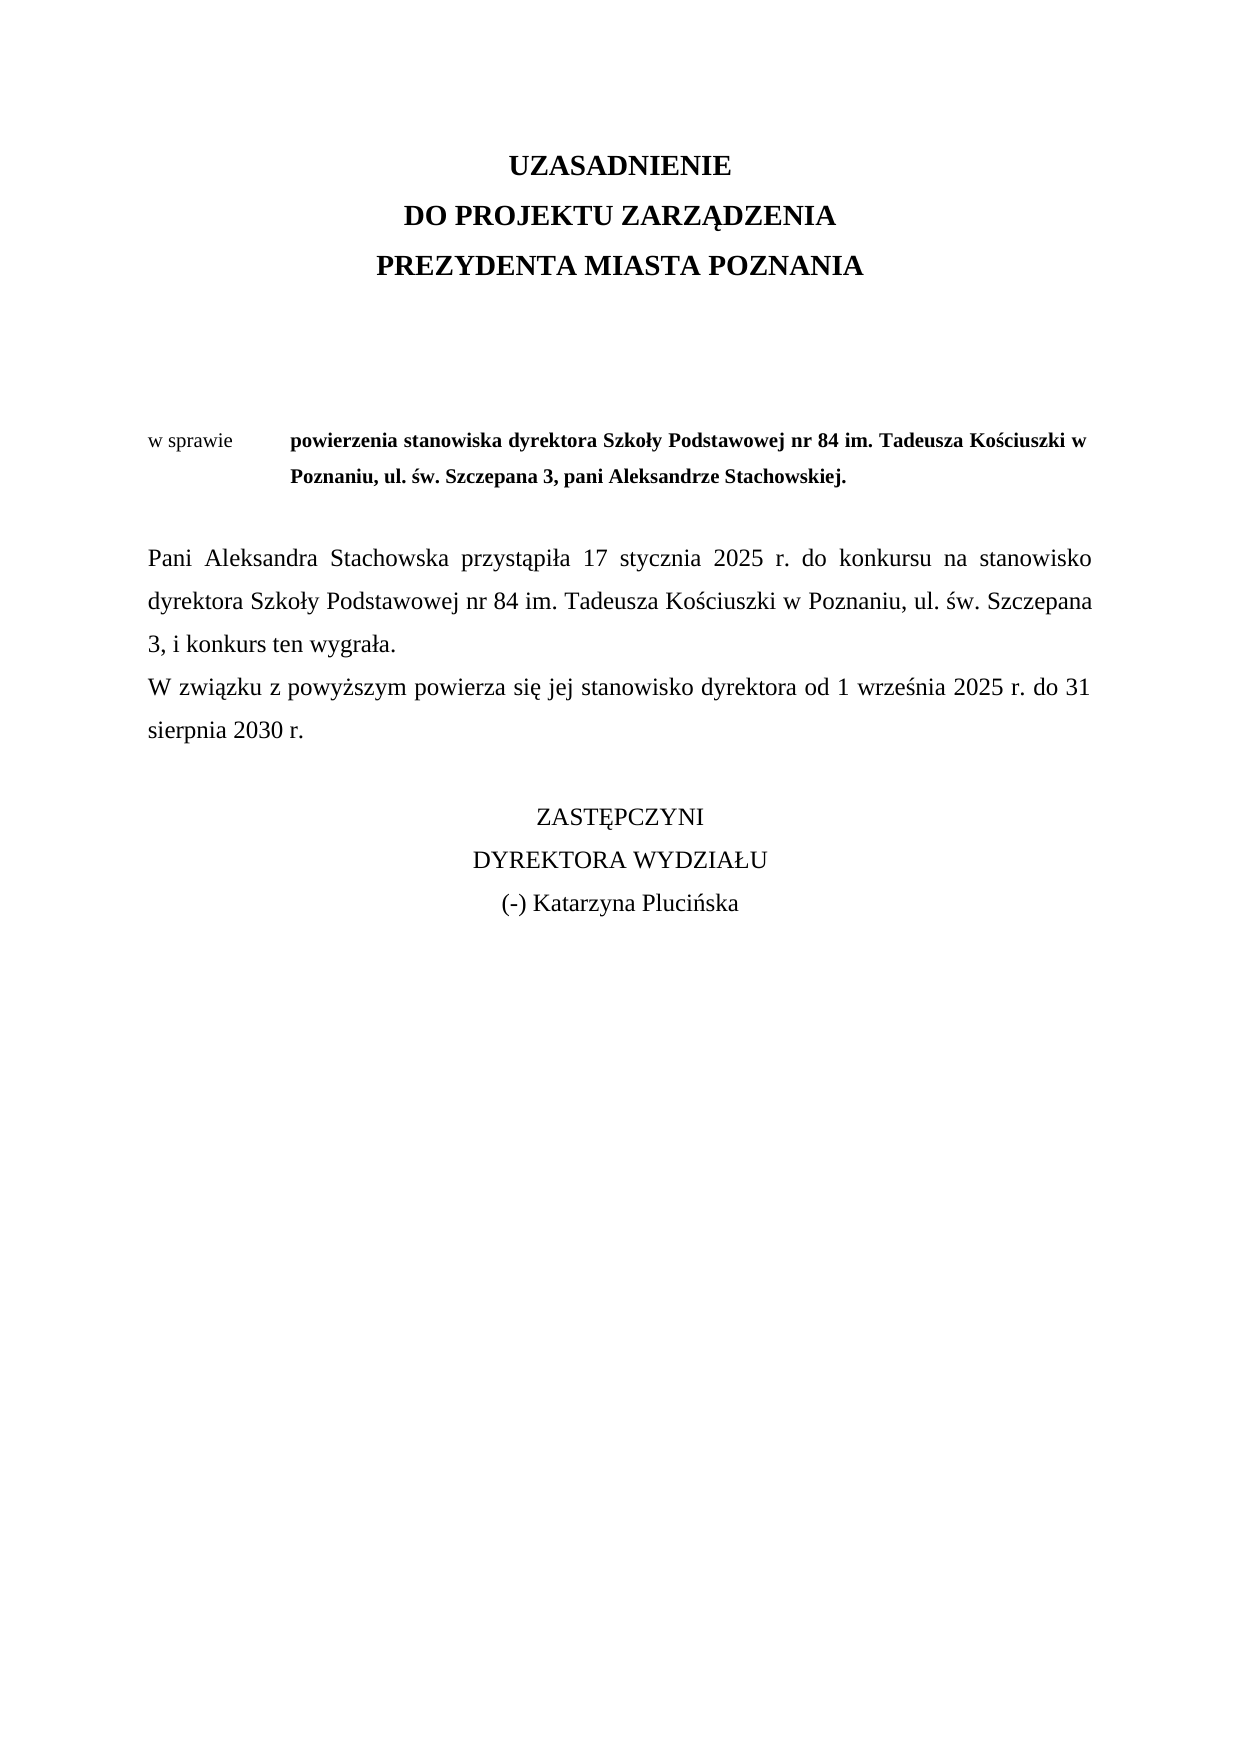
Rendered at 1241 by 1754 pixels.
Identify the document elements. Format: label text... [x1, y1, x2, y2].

text (-) Katarzyna Plucińska [148, 888, 1093, 917]
text Pani Aleksandra Stachowska przystąpiła 17 stycznia 2025 r. do konkursu na stanowisko dyrektora Szkoły Podstawowej nr 84 im. Tadeusza Kościuszki w Poznaniu, ul. św. Szczepana 3, i konkurs ten wygrała. [148, 543, 1093, 658]
table_header powierzenia stanowiska dyrektora Szkoły Podstawowej nr 84 im. Tadeusza Kościuszki w Poznaniu, ul. św. Szczepana 3, pani Aleksandrze Stachowskiej. [279, 428, 1104, 500]
text ZASTĘPCZYNI [148, 802, 1093, 831]
text DYREKTORA WYDZIAŁU [148, 845, 1093, 874]
subtitle PREZYDENTA MIASTA POZNANIA [148, 248, 1093, 282]
subtitle UZASADNIENIE [148, 148, 1093, 181]
table_header w sprawie [136, 428, 279, 500]
subtitle DO PROJEKTU ZARZĄDZENIA [148, 198, 1093, 231]
text W związku z powyższym powierza się jej stanowisko dyrektora od 1 września 2025 r. do 31 sierpnia 2030 r. [148, 672, 1093, 744]
